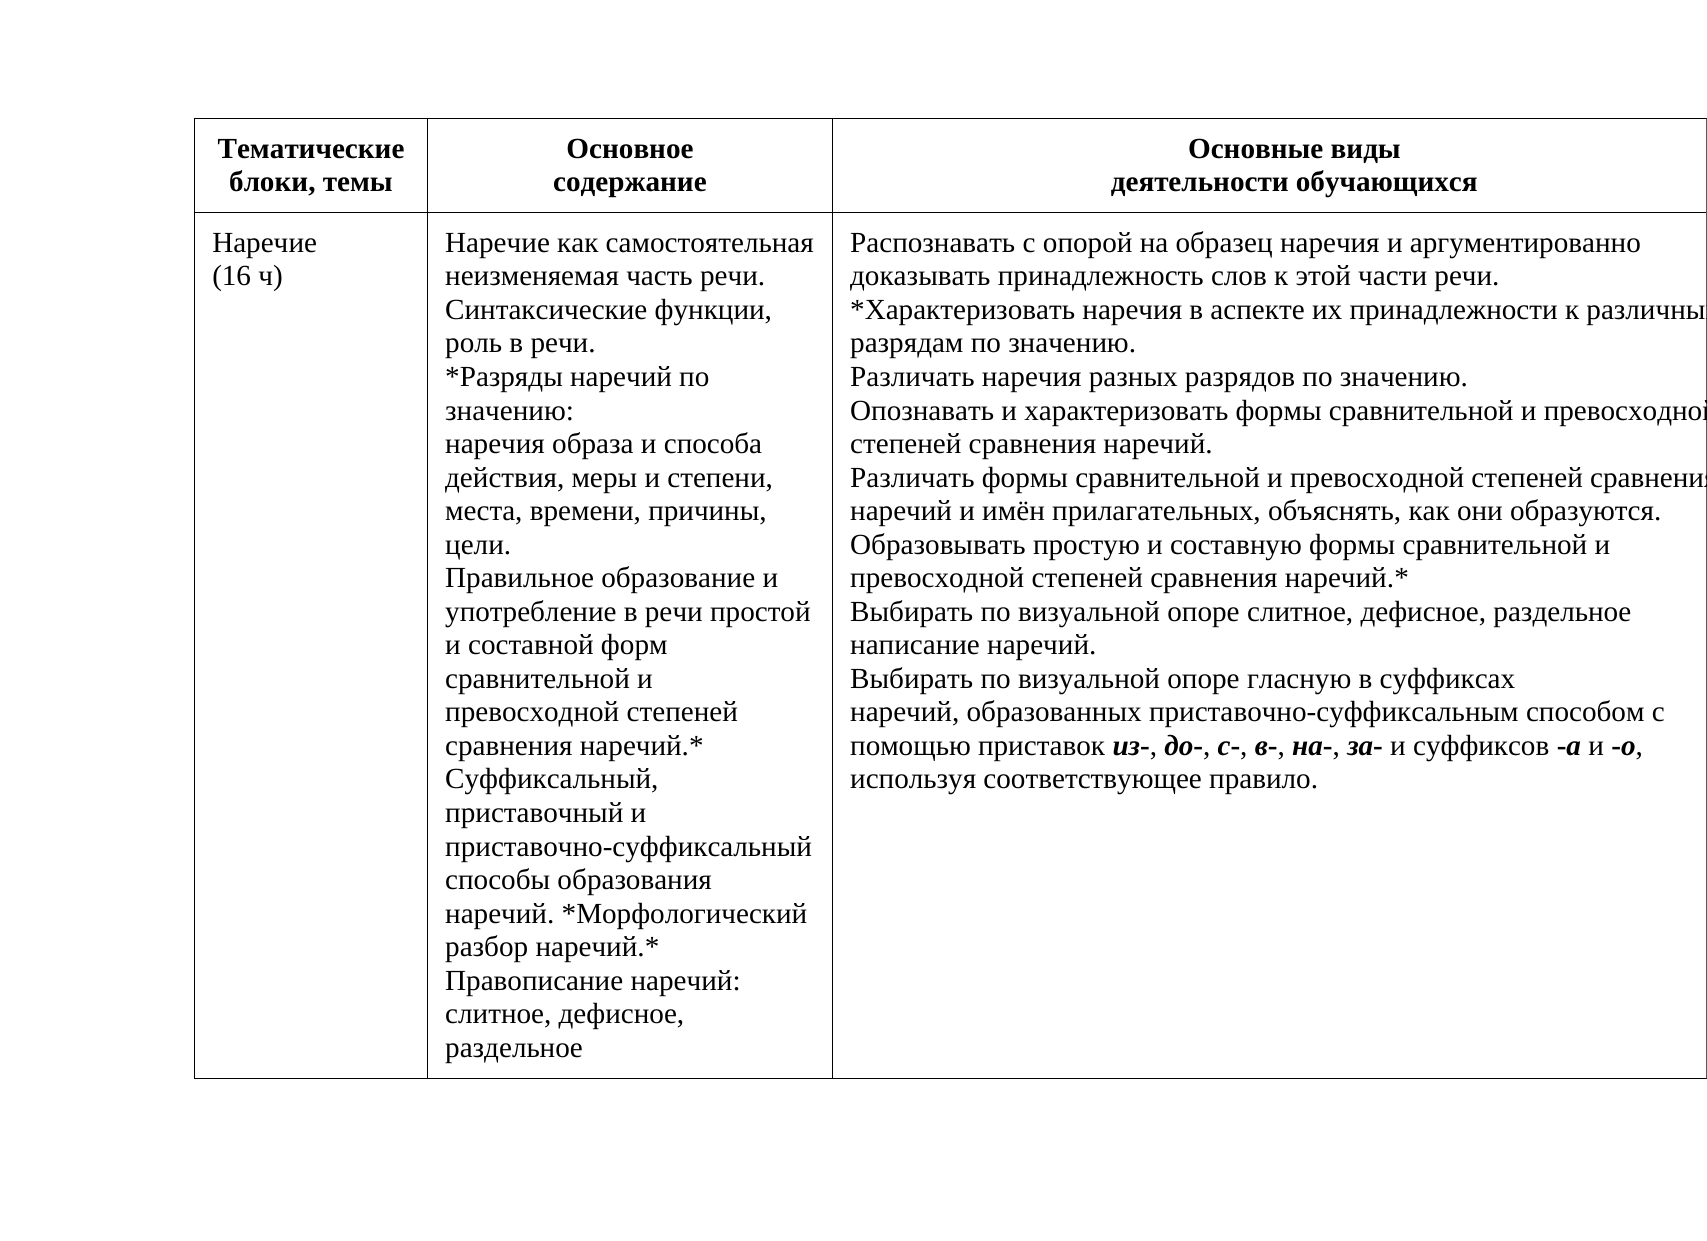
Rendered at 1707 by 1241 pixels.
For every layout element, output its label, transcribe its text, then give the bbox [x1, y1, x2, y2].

table_header Основные виды деятельности обучающихся [833, 119, 1706, 212]
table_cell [833, 213, 1706, 1078]
table_header Основное содержание [428, 119, 832, 212]
table_header Тематические блоки, темы [195, 119, 427, 212]
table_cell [428, 213, 832, 1078]
table_cell Наречие (16 ч) [195, 213, 427, 1078]
